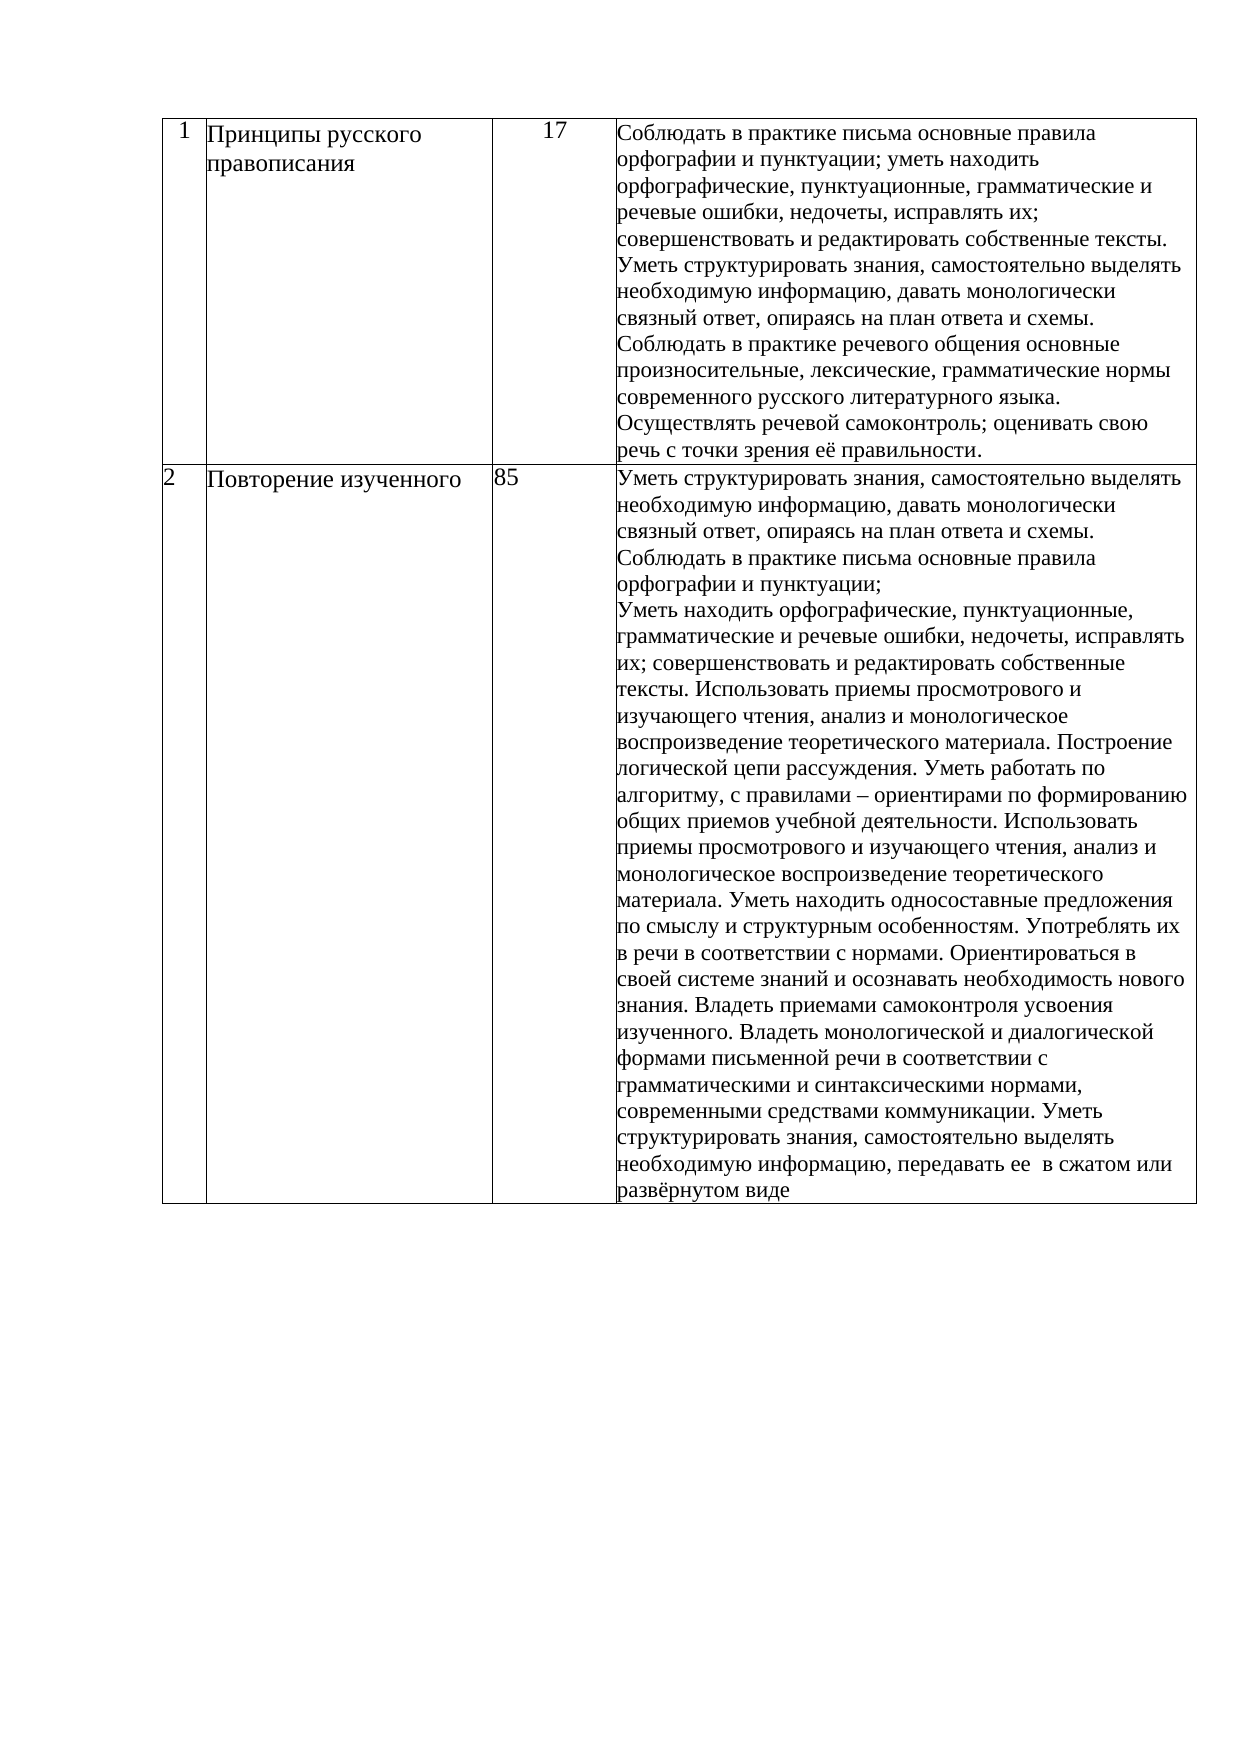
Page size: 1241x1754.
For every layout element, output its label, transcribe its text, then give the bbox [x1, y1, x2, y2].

table_cell Принципы русского правописания [207, 119, 492, 463]
table_cell Повторение изученного [207, 465, 492, 1202]
table_cell Уметь структурировать знания, самостоятельно выделять необходимую информацию, давать монологически связный ответ, опираясь на план ответа и схемы. Соблюдать в практике письма основные правила орфографии и пунктуации; Уметь находить орфографические, пунктуационные, грамматические и речевые ошибки, недочеты, исправлять их; совершенствовать и редактировать собственные тексты. Использовать приемы просмотрового и изучающего чтения, анализ и монологическое воспроизведение теоретического материала. Построение логической цепи рассуждения. Уметь работать по алгоритму, с правилами – ориентирами по формированию общих приемов учебной деятельности. Использовать приемы просмотрового и изучающего чтения, анализ и монологическое воспроизведение теоретического материала. Уметь находить односоставные предложения по смыслу и структурным особенностям. Употреблять их в речи в соответствии с нормами. Ориентироваться в своей системе знаний и осознавать необходимость нового знания. Владеть приемами самоконтроля усвоения изученного. Владеть монологической и диалогической формами письменной речи в соответствии с грамматическими и синтаксическими нормами, современными средствами коммуникации. Уметь структурировать знания, самостоятельно выделять необходимую информацию, передавать ее в сжатом или развёрнутом виде [617, 465, 1196, 1202]
table_cell 1 [163, 119, 206, 463]
table_cell Соблюдать в практике письма основные правила орфографии и пунктуации; уметь находить орфографические, пунктуационные, грамматические и речевые ошибки, недочеты, исправлять их; совершенствовать и редактировать собственные тексты. Уметь структурировать знания, самостоятельно выделять необходимую информацию, давать монологически связный ответ, опираясь на план ответа и схемы. Соблюдать в практике речевого общения основные произносительные, лексические, грамматические нормы современного русского литературного языка. Осуществлять речевой самоконтроль; оценивать свою речь с точки зрения её правильности. [617, 119, 1196, 463]
table_cell 17 [493, 119, 616, 463]
table_cell 2 [163, 465, 206, 1202]
table_cell 85 [493, 465, 616, 1202]
